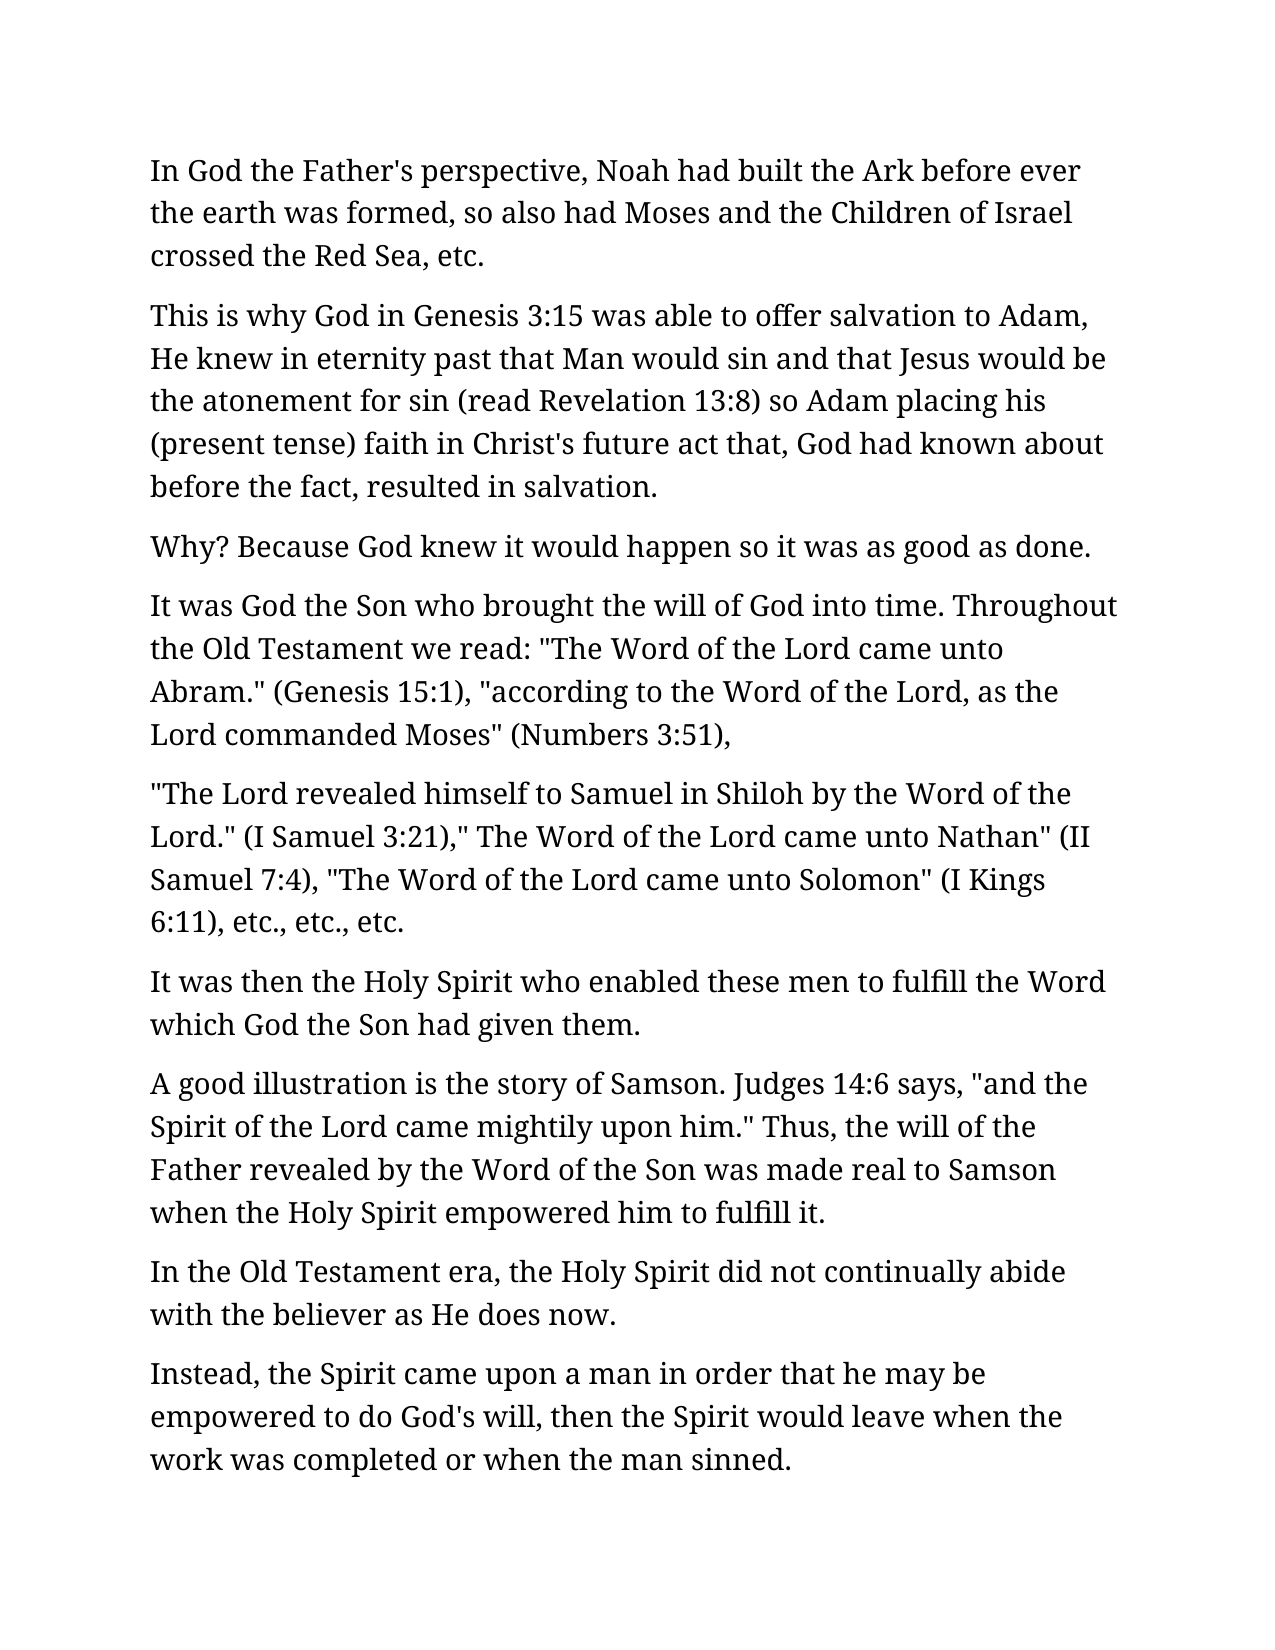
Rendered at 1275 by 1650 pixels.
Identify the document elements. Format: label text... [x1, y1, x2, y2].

text A good illustration is the story of Samson. Judges 14:6 says, "and the Spirit of the Lord came mightily upon him." Thus, the will of the Father revealed by the Word of the Son was made real to Samson when the Holy Spirit empowered him to fulfill it. [150, 1063, 1125, 1232]
text In the Old Testament era, the Holy Spirit did not continually abide with the believer as He does now. [150, 1251, 1125, 1334]
text It was then the Holy Spirit who enabled these men to fulfill the Word which God the Son had given them. [150, 961, 1125, 1044]
text This is why God in Genesis 3:15 was able to offer salvation to Adam, He knew in eternity past that Man would sin and that Jesus would be the atonement for sin (read Revelation 13:8) so Adam placing his (present tense) faith in Christ's﻿ future act that, God had known about before the fact, resulted in salvation. [150, 295, 1125, 506]
text Why? Because God knew it would happen so it was as good as done. [150, 526, 1125, 566]
text "The Lord revealed himself to Samuel in Shiloh by the Word of the Lord." (I Samuel 3:21)," The Word of the Lord came unto Nathan" (II Samuel 7:4), "The Word of the Lord came unto Solomon" (I Kings 6:11), etc., etc., etc. [150, 773, 1125, 941]
text It was God the Son who brought the will of God into time. Throughout the Old Testament we read: "The Word of the Lord came unto Abram." (Genesis 15:1), "according to the Word of the Lord, as the Lord commanded Moses" (Numbers 3:51), [150, 585, 1125, 753]
text In God the Father's perspective, Noah had built the Ark before ever the earth was formed, so also had Moses and the Children of Israel crossed the Red Sea, etc. [150, 150, 1125, 275]
text Instead, the Spirit came upon a man in order that he may be empowered to do God's will, then the Spirit would leave when the work﻿ was completed or when the man sinned. [150, 1354, 1125, 1479]
